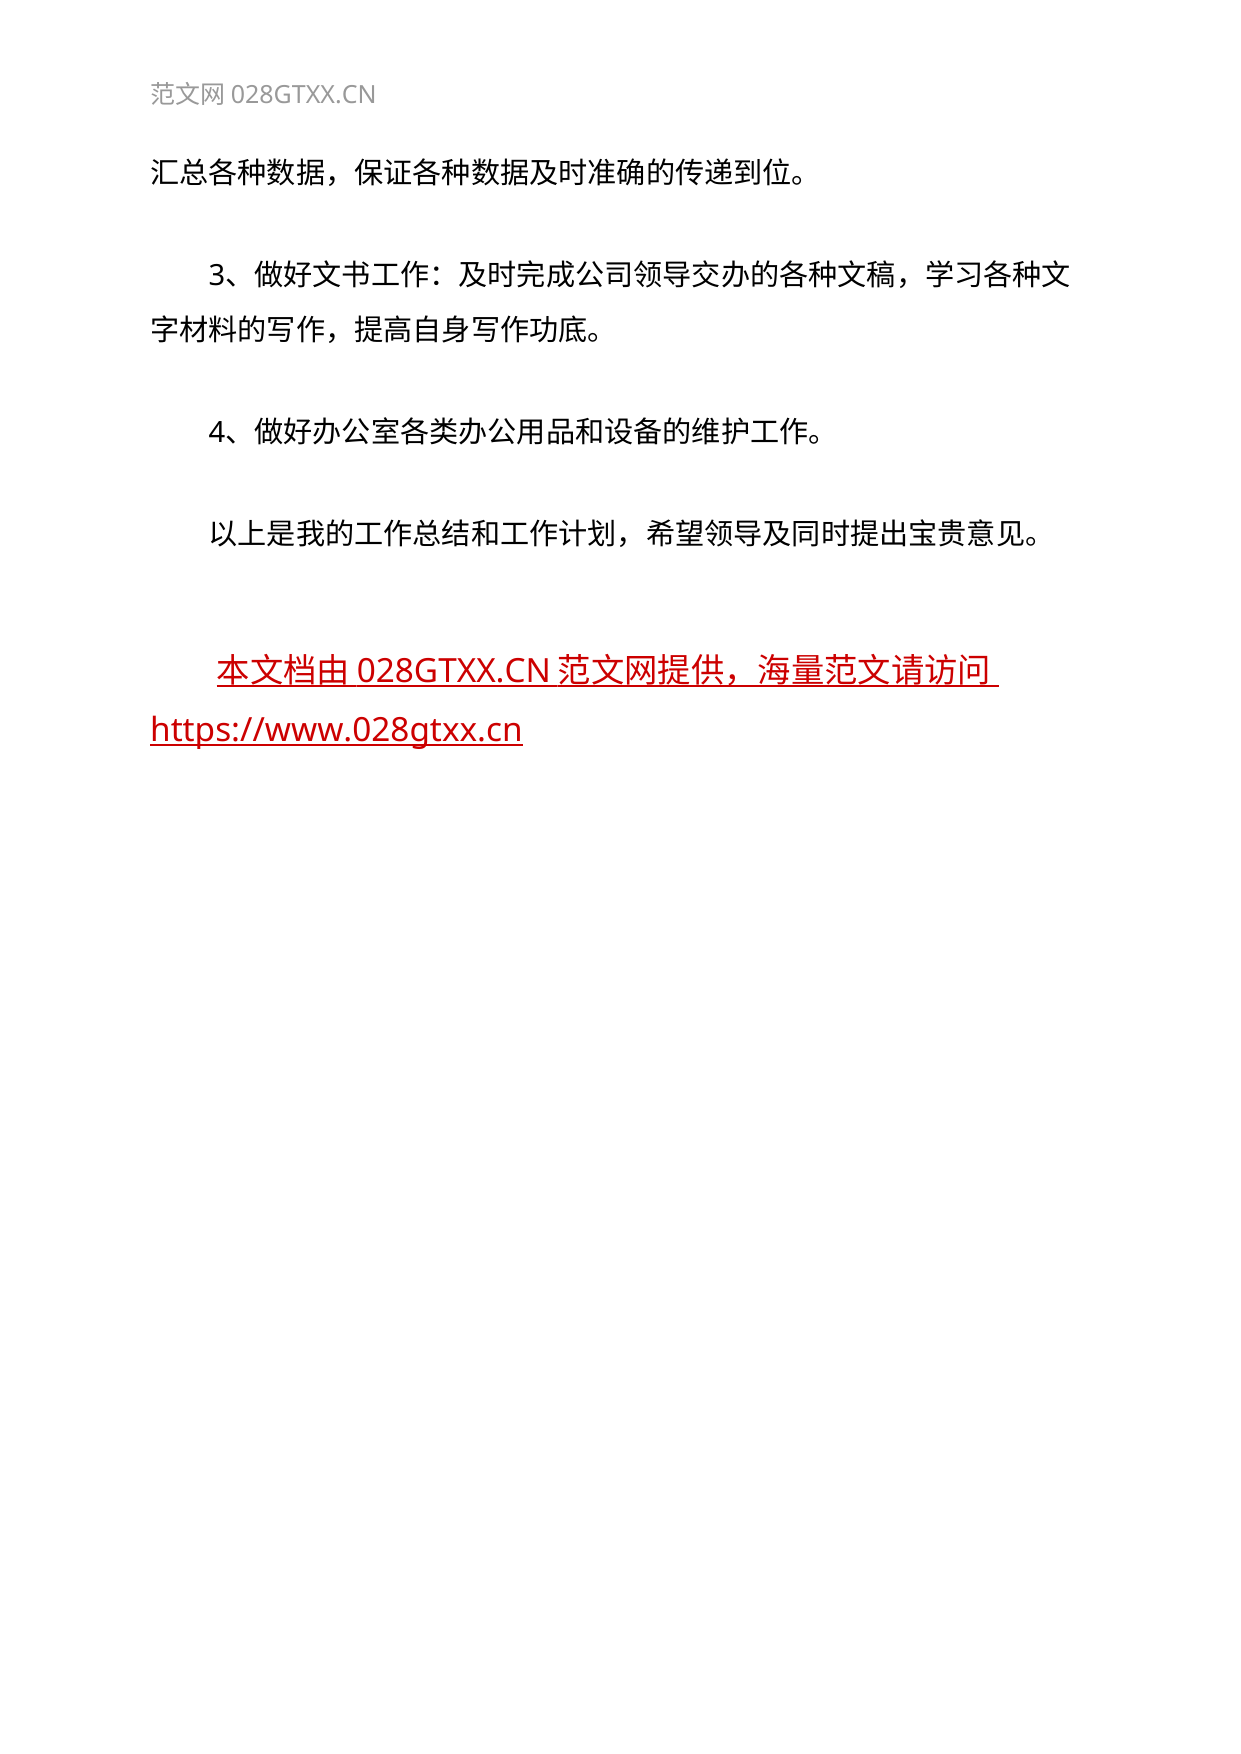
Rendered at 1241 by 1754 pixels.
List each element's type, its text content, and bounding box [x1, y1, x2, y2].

text 以上是我的工作总结和工作计划，希望领导及同时提出宝贵意见。 [150, 511, 1090, 553]
text 3、做好文书工作：及时完成公司领导交办的各种文稿，学习各种文字材料的写作，提高自身写作功底。 [150, 252, 1090, 349]
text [150, 150, 1090, 192]
text 4、做好办公室各类办公用品和设备的维护工作。 [150, 408, 1090, 451]
text 本文档由028GTXX.CN范文网提供，海量范文请访问 https://www.028gtxx.cn [150, 643, 1090, 751]
